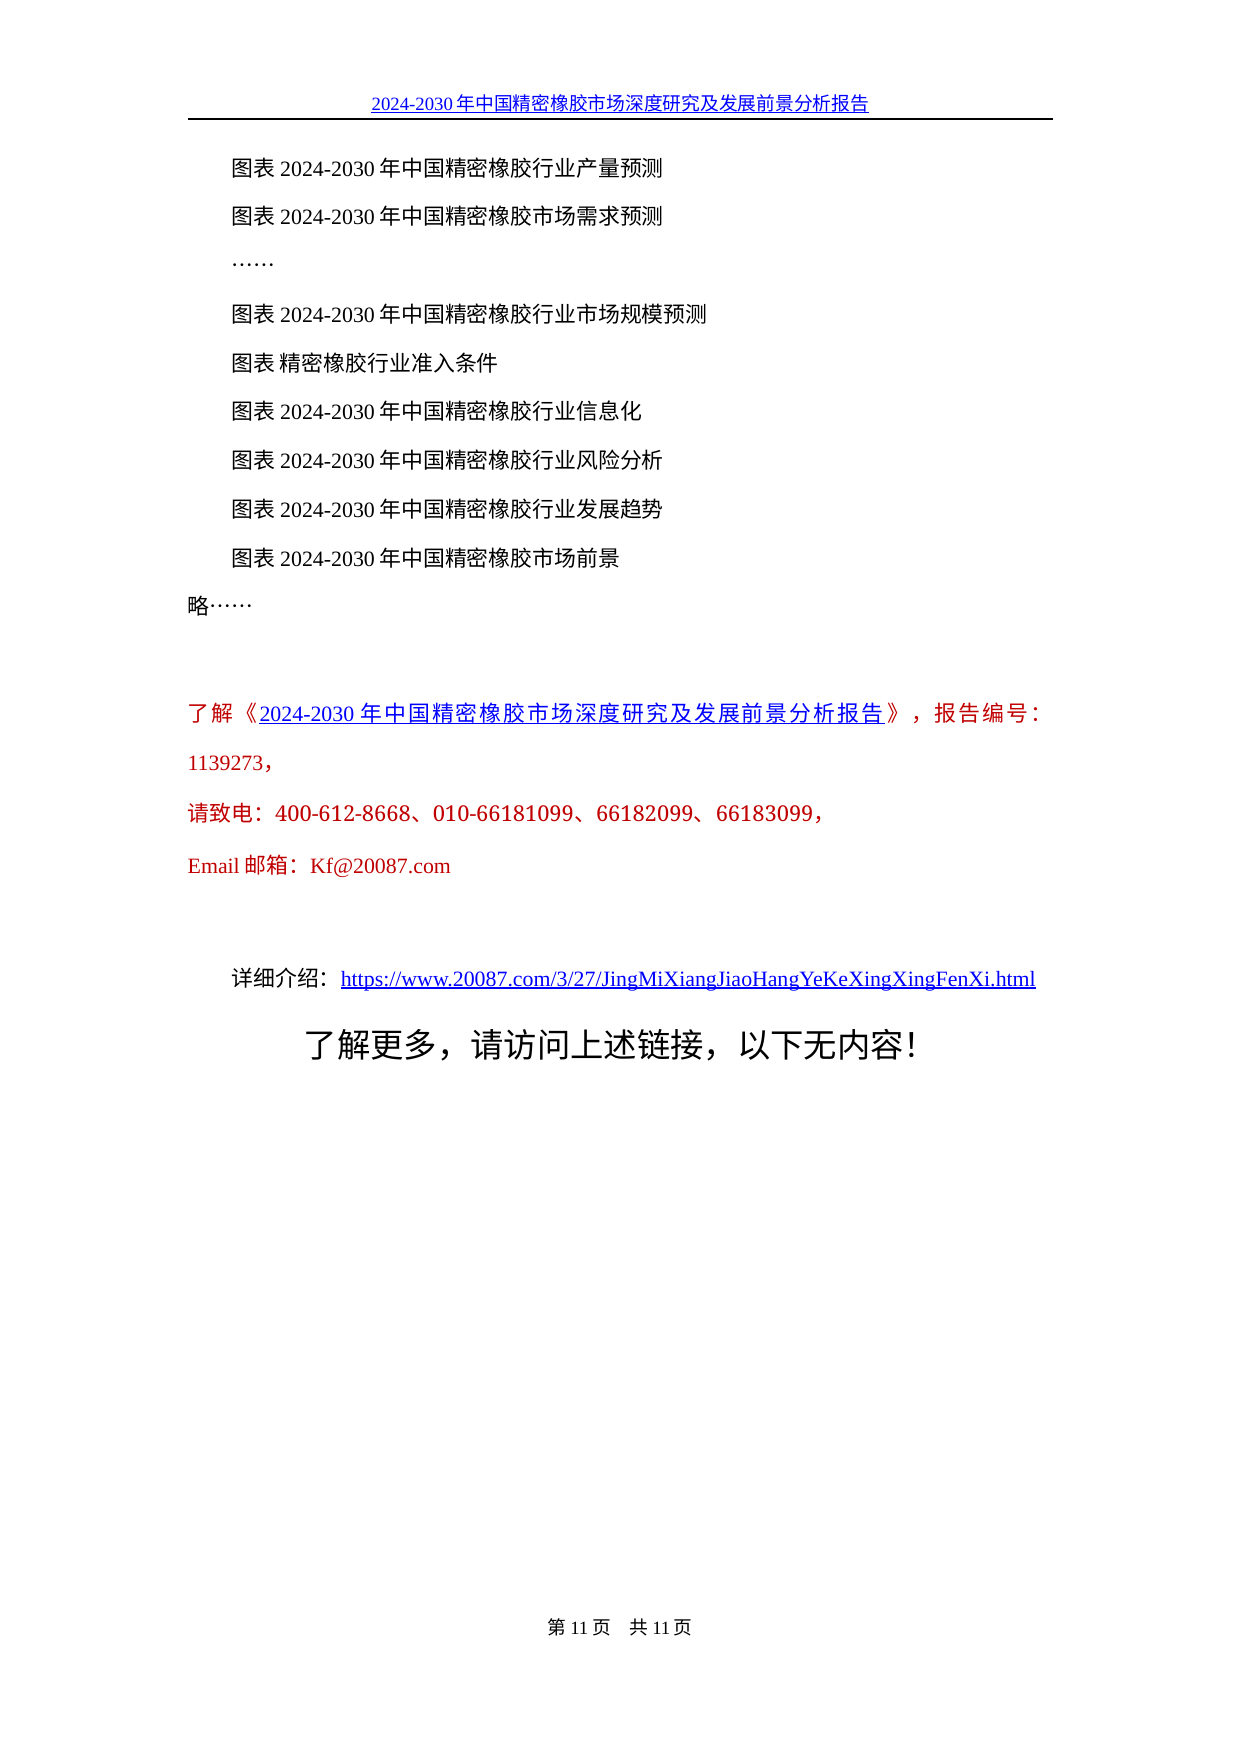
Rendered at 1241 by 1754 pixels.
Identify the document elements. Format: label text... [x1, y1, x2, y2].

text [187, 150, 1053, 621]
text 了解《2024-2030年中国精密橡胶市场深度研究及发展前景分析报告》，报告编号：1139273， [187, 695, 1053, 777]
text 请致电：400-612-8668、010-66181099、66182099、66183099， [187, 796, 1053, 828]
text 详细介绍：https://www.20087.com/3/27/JingMiXiangJiaoHangYeKeXingXingFenXi.html [187, 960, 1053, 993]
text Email邮箱：Kf@20087.com [187, 847, 1053, 880]
title 了解更多，请访问上述链接，以下无内容！ [187, 1010, 1053, 1075]
